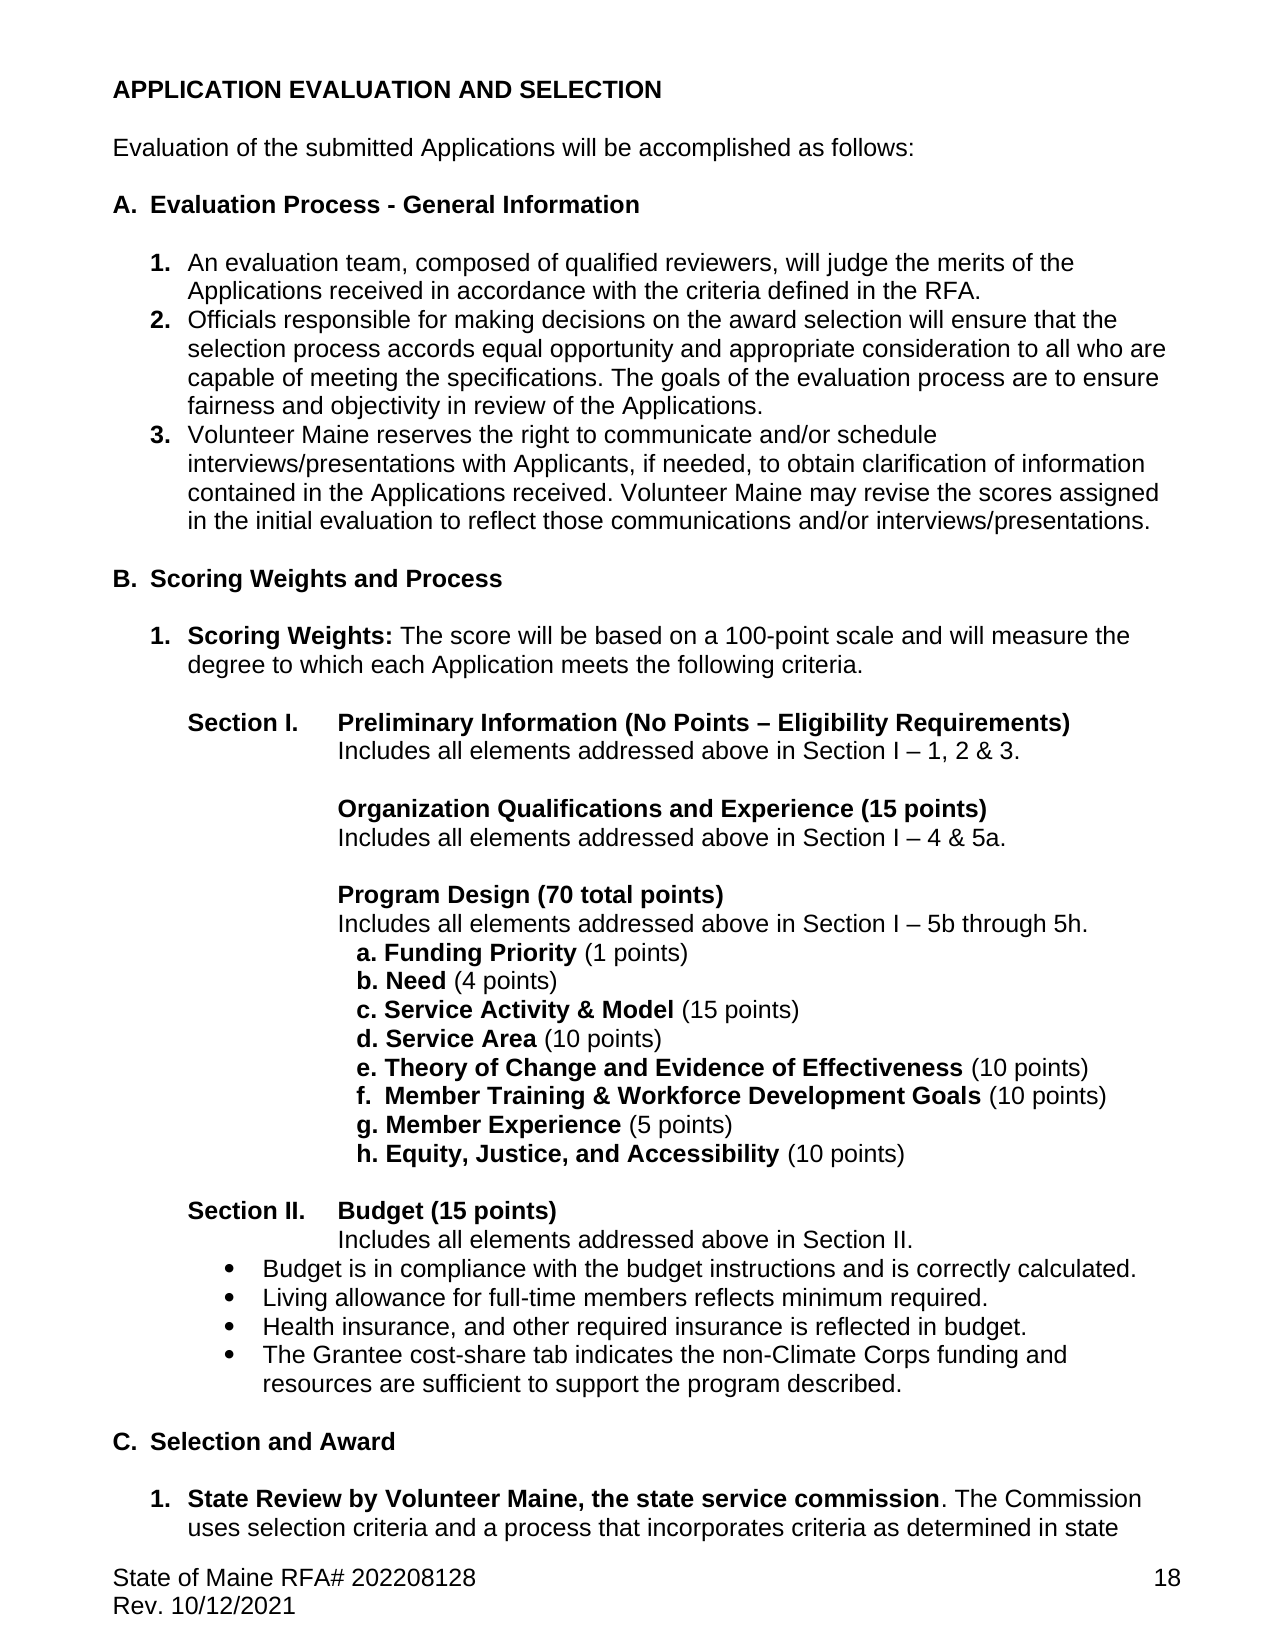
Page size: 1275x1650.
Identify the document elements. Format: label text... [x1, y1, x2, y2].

list An evaluation team, composed of qualified reviewers, will judge the merits of the Applications received in accordance with the criteria defined in the RFA. [150, 247, 1181, 305]
text Includes all elements addressed above in Section I – 5b through 5h. [262, 909, 1181, 937]
text Section I. Preliminary Information (No Points – Eligibility Requirements) [187, 707, 1181, 736]
text Organization Qualifications and Experience (15 points) [187, 794, 1181, 822]
text c. Service Activity & Model (15 points) [309, 995, 1181, 1024]
list Scoring Weights: The score will be based on a 100-point scale and will measure the degree to which each Application meets the following criteria. [150, 621, 1181, 679]
list Living allowance for full-time members reflects minimum required. [225, 1283, 1181, 1311]
text Section II. Budget (15 points) [112, 1196, 1181, 1225]
list Budget is in compliance with the budget instructions and is correctly calculated. [225, 1254, 1181, 1283]
text Includes all elements addressed above in Section I – 4 & 5a. [262, 822, 1181, 851]
text Includes all elements addressed above in Section I – 1, 2 & 3. [262, 736, 1181, 765]
text Program Design (70 total points) [262, 880, 1181, 909]
list Officials responsible for making decisions on the award selection will ensure that the selection process accords equal opportunity and appropriate consideration to all who are capable of meeting the specifications. The goals of the evaluation process are to ensure fairness and objectivity in review of the Applications. [150, 305, 1181, 420]
list Scoring Weights and Process [112, 564, 1181, 592]
text h. Equity, Justice, and Accessibility (10 points) [309, 1139, 1181, 1167]
text APPLICATION EVALUATION AND SELECTION [112, 75, 1181, 104]
text a. Funding Priority (1 points) [309, 937, 1181, 966]
list Volunteer Maine reserves the right to communicate and/or schedule interviews/presentations with Applicants, if needed, to obtain clarification of information contained in the Applications received. Volunteer Maine may revise the scores assigned in the initial evaluation to reflect those communications and/or interviews/presentations. [150, 420, 1181, 535]
list Selection and Award [112, 1427, 1181, 1455]
list Health insurance, and other required insurance is reflected in budget. [225, 1311, 1181, 1340]
text d. Service Area (10 points) [309, 1024, 1181, 1052]
text g. Member Experience (5 points) [309, 1110, 1181, 1139]
text Includes all elements addressed above in Section II. [262, 1225, 1181, 1254]
text Evaluation of the submitted Applications will be accomplished as follows: [112, 132, 1181, 161]
list Member Training & Workforce Development Goals (10 points) [356, 1081, 1181, 1110]
list Theory of Change and Evidence of Effectiveness (10 points) [356, 1052, 1181, 1081]
list Evaluation Process - General Information [112, 190, 1181, 219]
text b. Need (4 points) [309, 966, 1181, 995]
list The Grantee cost-share tab indicates the non-Climate Corps funding and resources are sufficient to support the program described. [225, 1340, 1181, 1398]
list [150, 1484, 1181, 1542]
